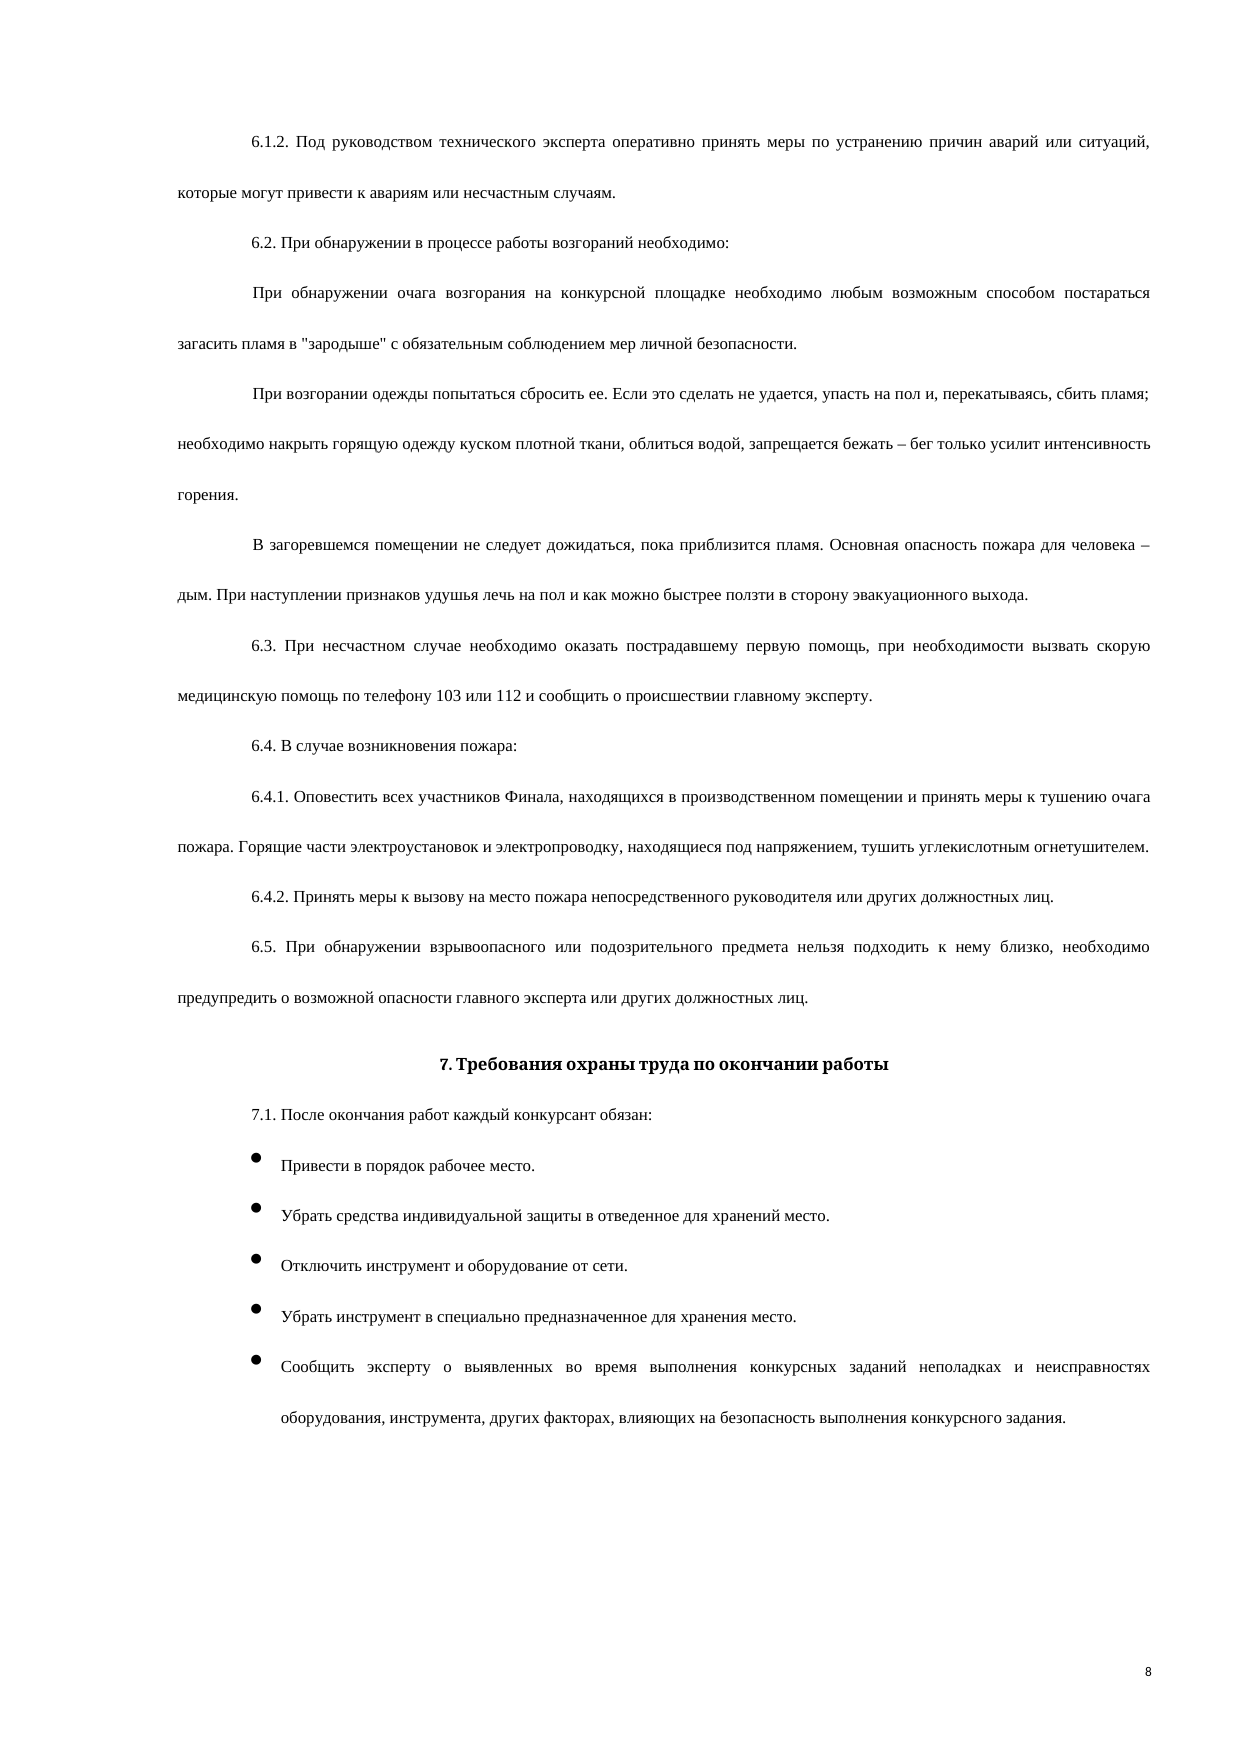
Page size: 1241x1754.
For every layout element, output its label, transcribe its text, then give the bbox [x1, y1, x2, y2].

list Убрать средства индивидуальной защиты в отведенное для хранений место. [251, 1192, 1152, 1225]
text 6.1.2. Под руководством технического эксперта оперативно принять меры по устранению причин аварий или ситуаций, которые могут привести к авариям или несчастным случаям. [177, 118, 1152, 202]
text 6.4. В случае возникновения пожара: [177, 722, 1152, 755]
text 6.2. При обнаружении в процессе работы возгораний необходимо: [177, 219, 1152, 252]
text 6.3. При несчастном случае необходимо оказать пострадавшему первую помощь, при необходимости вызвать скорую медицинскую помощь по телефону 103 или 112 и сообщить о происшествии главному эксперту. [177, 621, 1152, 705]
list При возгорании одежды попытаться сбросить ее. Если это сделать не удается, упасть на пол и, перекатываясь, сбить пламя; необходимо накрыть горящую одежду куском плотной ткани, облиться водой, запрещается бежать – бег только усилит интенсивность горения. [177, 370, 1152, 504]
list Отключить инструмент и оборудование от сети. [251, 1242, 1152, 1276]
text 6.4.1. Оповестить всех участников Финала, находящихся в производственном помещении и принять меры к тушению очага пожара. Горящие части электроустановок и электропроводку, находящиеся под напряжением, тушить углекислотным огнетушителем. [177, 772, 1152, 856]
text 7.1. После окончания работ каждый конкурсант обязан: [177, 1091, 1152, 1124]
text 6.4.2. Принять меры к вызову на место пожара непосредственного руководителя или других должностных лиц. [177, 873, 1152, 906]
list Сообщить эксперту о выявленных во время выполнения конкурсных заданий неполадках и неисправностях оборудования, инструмента, других факторах, влияющих на безопасность выполнения конкурсного задания. [251, 1343, 1152, 1427]
text 7. Требования охраны труда по окончании работы [177, 1041, 1152, 1074]
list В загоревшемся помещении не следует дожидаться, пока приблизится пламя. Основная опасность пожара для человека – дым. При наступлении признаков удушья лечь на пол и как можно быстрее ползти в сторону эвакуационного выхода. [177, 521, 1152, 604]
list Убрать инструмент в специально предназначенное для хранения место. [251, 1292, 1152, 1326]
text 6.5. При обнаружении взрывоопасного или подозрительного предмета нельзя подходить к нему близко, необходимо предупредить о возможной опасности главного эксперта или других должностных лиц. [177, 923, 1152, 1007]
list При обнаружении очага возгорания на конкурсной площадке необходимо любым возможным способом постараться загасить пламя в "зародыше" с обязательным соблюдением мер личной безопасности. [177, 269, 1152, 353]
list Привести в порядок рабочее место. [251, 1141, 1152, 1175]
